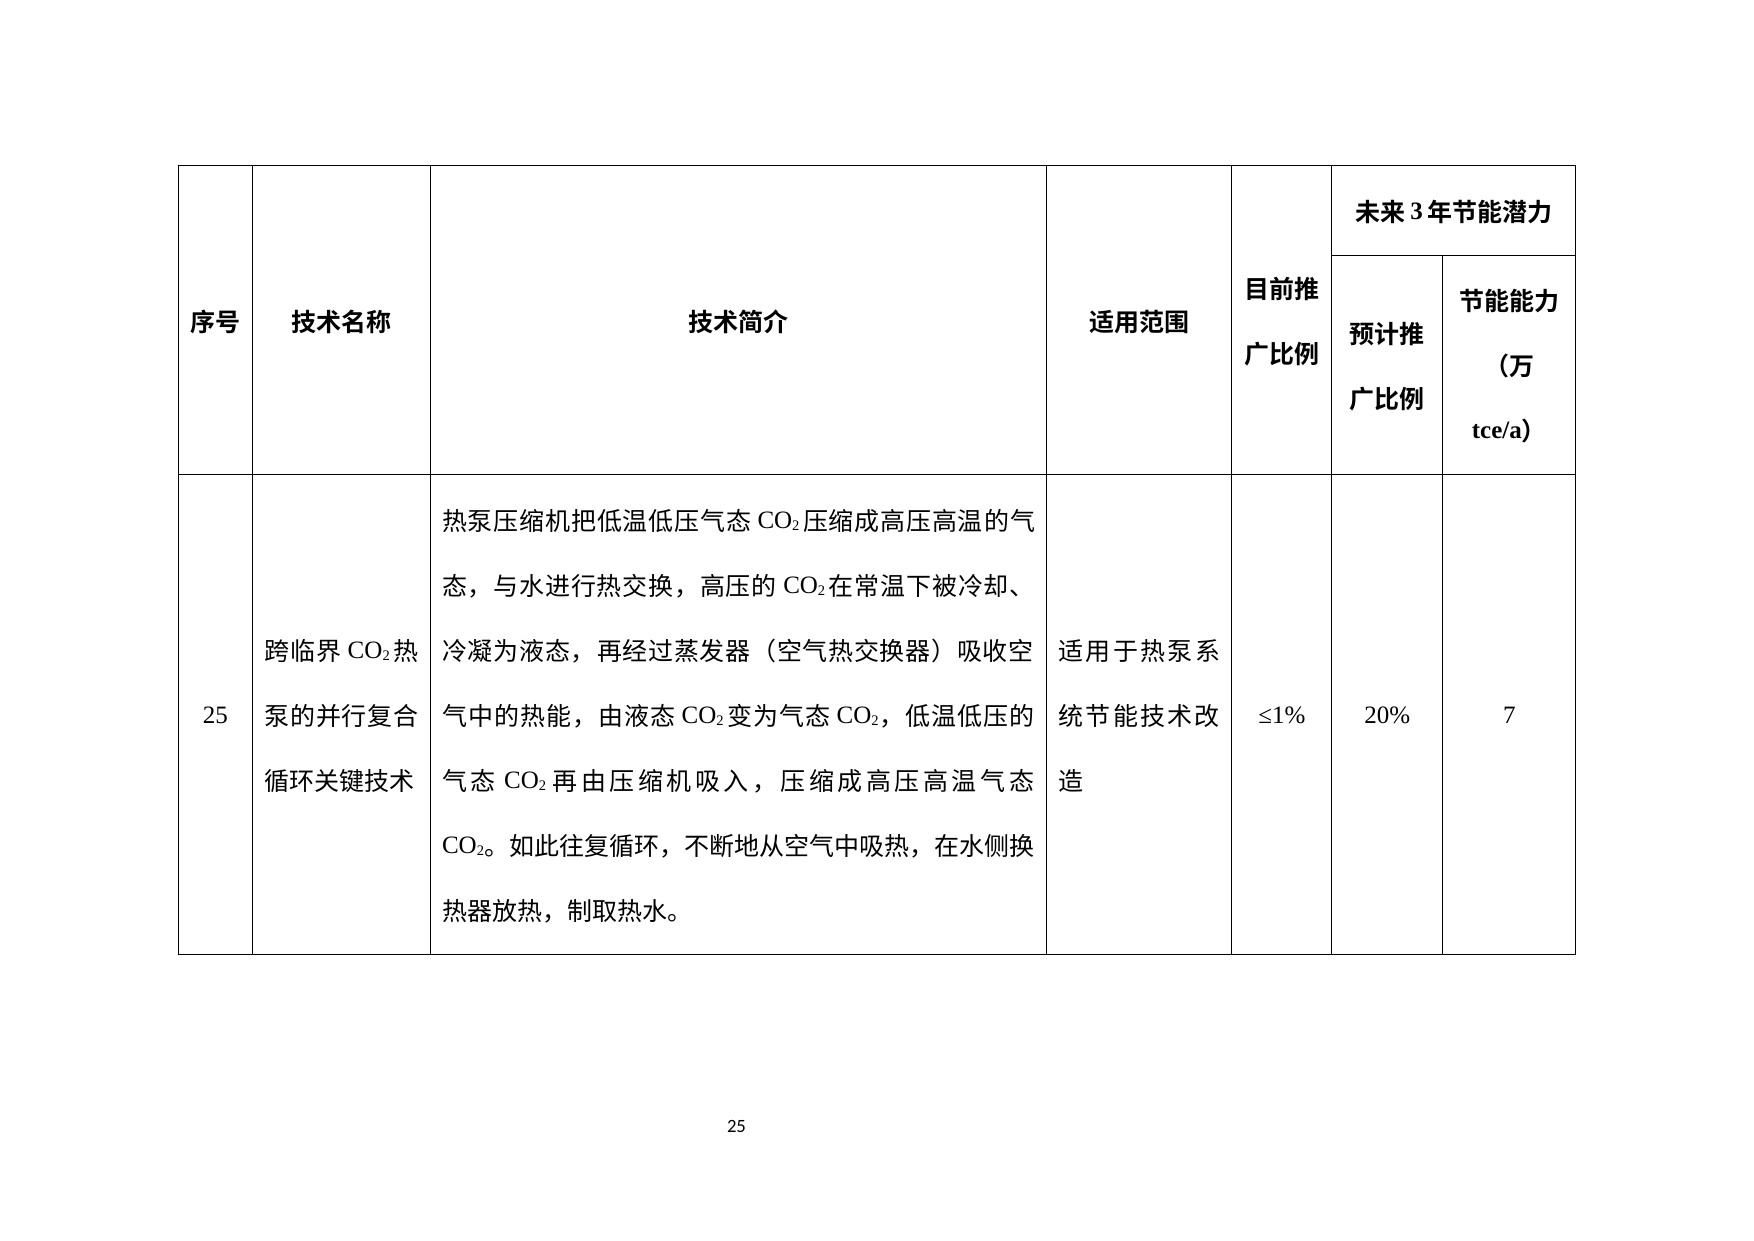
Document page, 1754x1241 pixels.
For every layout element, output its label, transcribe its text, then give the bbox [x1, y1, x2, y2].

table_cell 20% [1332, 475, 1442, 954]
table_header 适用范围 [1047, 166, 1231, 474]
table_cell 跨临界CO2热泵的并行复合循环关键技术 [253, 475, 430, 954]
table_cell ≤1% [1232, 475, 1331, 954]
table_header 技术名称 [253, 166, 430, 474]
table_cell 适用于热泵系统节能技术改造 [1047, 475, 1231, 954]
table_cell 25 [179, 475, 252, 954]
table_header 未来3年节能潜力 [1332, 166, 1575, 255]
table_header 序号 [179, 166, 252, 474]
table_header 目前推广比例 [1232, 166, 1331, 474]
table_cell 预计推广比例 [1332, 256, 1442, 474]
table_cell 热泵压缩机把低温低压气态CO2压缩成高压高温的气态，与水进行热交换，高压的CO2在常温下被冷却、冷凝为液态，再经过蒸发器（空气热交换器）吸收空气中的热能，由液态CO2变为气态CO2，低温低压的气态CO2再由压缩机吸入，压缩成高压高温气态CO2。如此往复循环，不断地从空气中吸热，在水侧换热器放热，制取热水。 [431, 475, 1046, 954]
table_cell 7 [1443, 475, 1575, 954]
table_header 技术简介 [431, 166, 1046, 474]
table_cell 节能能力（万tce/a） [1443, 256, 1575, 474]
